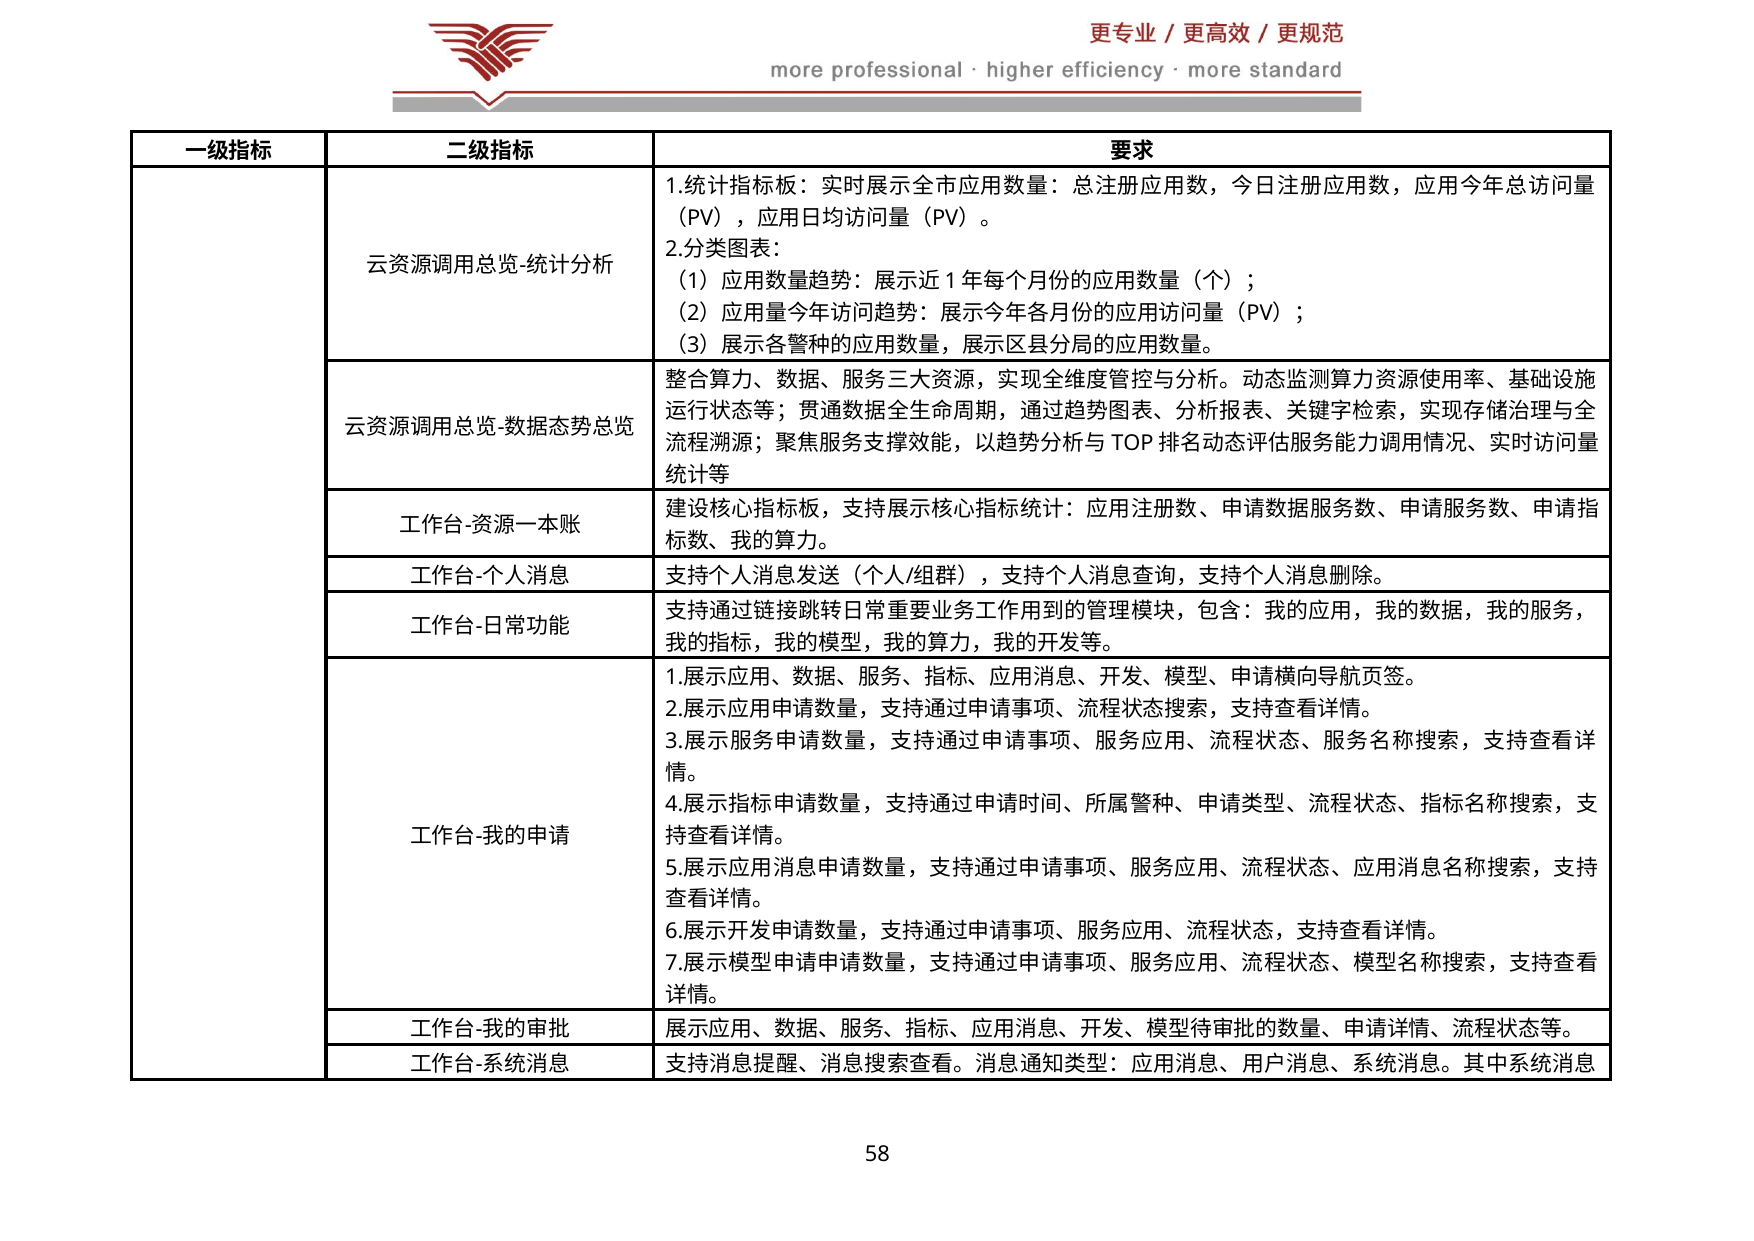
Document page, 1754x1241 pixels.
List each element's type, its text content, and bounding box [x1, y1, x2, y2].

table_cell 支持通过链接跳转日常重要业务工作用到的管理模块，包含：我的应用，我的数据，我的服务，我的指标，我的模型，我的算力，我的开发等。 [655, 593, 1609, 656]
table_cell 1.统计指标板：实时展示全市应用数量：总注册应用数，今日注册应用数，应用今年总访问量（PV），应用日均访问量（PV）。 2.分类图表： （1）应用数量趋势：展示近1年每个月份的应用数量（个）； （2）应用量今年访问趋势：展示今年各月份的应用访问量（PV）； （3）展示各警种的应用数量，展示区县分局的应用数量。 [655, 168, 1609, 358]
table_cell 工作台-我的申请 [328, 659, 652, 1008]
picture [392, 0, 1362, 112]
table_cell 支持消息提醒、消息搜索查看。消息通知类型：应用消息、用户消息、系统消息。其中系统消息包括业务审批提示消息，消息列表按照发送时间倒序展示。 [655, 1046, 1609, 1078]
table_cell 工作台-资源一本账 [328, 491, 652, 555]
table_cell 工作台-我的审批 [328, 1011, 652, 1043]
table_header 要求 [655, 133, 1609, 165]
table_cell 工作台-系统消息 [328, 1046, 652, 1078]
table_header 二级指标 [328, 133, 652, 165]
table_cell 整合算力、数据、服务三大资源，实现全维度管控与分析。动态监测算力资源使用率、基础设施运行状态等；贯通数据全生命周期，通过趋势图表、分析报表、关键字检索，实现存储治理与全流程溯源；聚焦服务支撑效能，以趋势分析与TOP排名动态评估服务能力调用情况、实时访问量统计等 [655, 362, 1609, 488]
table_cell 支持个人消息发送（个人/组群），支持个人消息查询，支持个人消息删除。 [655, 558, 1609, 590]
table_cell 展示应用、数据、服务、指标、应用消息、开发、模型待审批的数量、申请详情、流程状态等。 [655, 1011, 1609, 1043]
table_cell 1.展示应用、数据、服务、指标、应用消息、开发、模型、申请横向导航页签。 2.展示应用申请数量，支持通过申请事项、流程状态搜索，支持查看详情。 3.展示服务申请数量，支持通过申请事项、服务应用、流程状态、服务名称搜索，支持查看详情。 4.展示指标申请数量，支持通过申请时间、所属警种、申请类型、流程状态、指标名称搜索，支持查看详情。 5.展示应用消息申请数量，支持通过申请事项、服务应用、流程状态、应用消息名称搜索，支持查看详情。 6.展示开发申请数量，支持通过申请事项、服务应用、流程状态，支持查看详情。 7.展示模型申请申请数量，支持通过申请事项、服务应用、流程状态、模型名称搜索，支持查看详情。 [655, 659, 1609, 1008]
table_cell 工作台-日常功能 [328, 593, 652, 656]
table_header 一级指标 [133, 133, 324, 165]
table_cell 云资源调用总览-数据态势总览 [328, 362, 652, 488]
table_cell 建设核心指标板，支持展示核心指标统计：应用注册数、申请数据服务数、申请服务数、申请指标数、我的算力。 [655, 491, 1609, 555]
table_cell 云资源调用总览-统计分析 [328, 168, 652, 358]
table_cell 工作台-个人消息 [328, 558, 652, 590]
